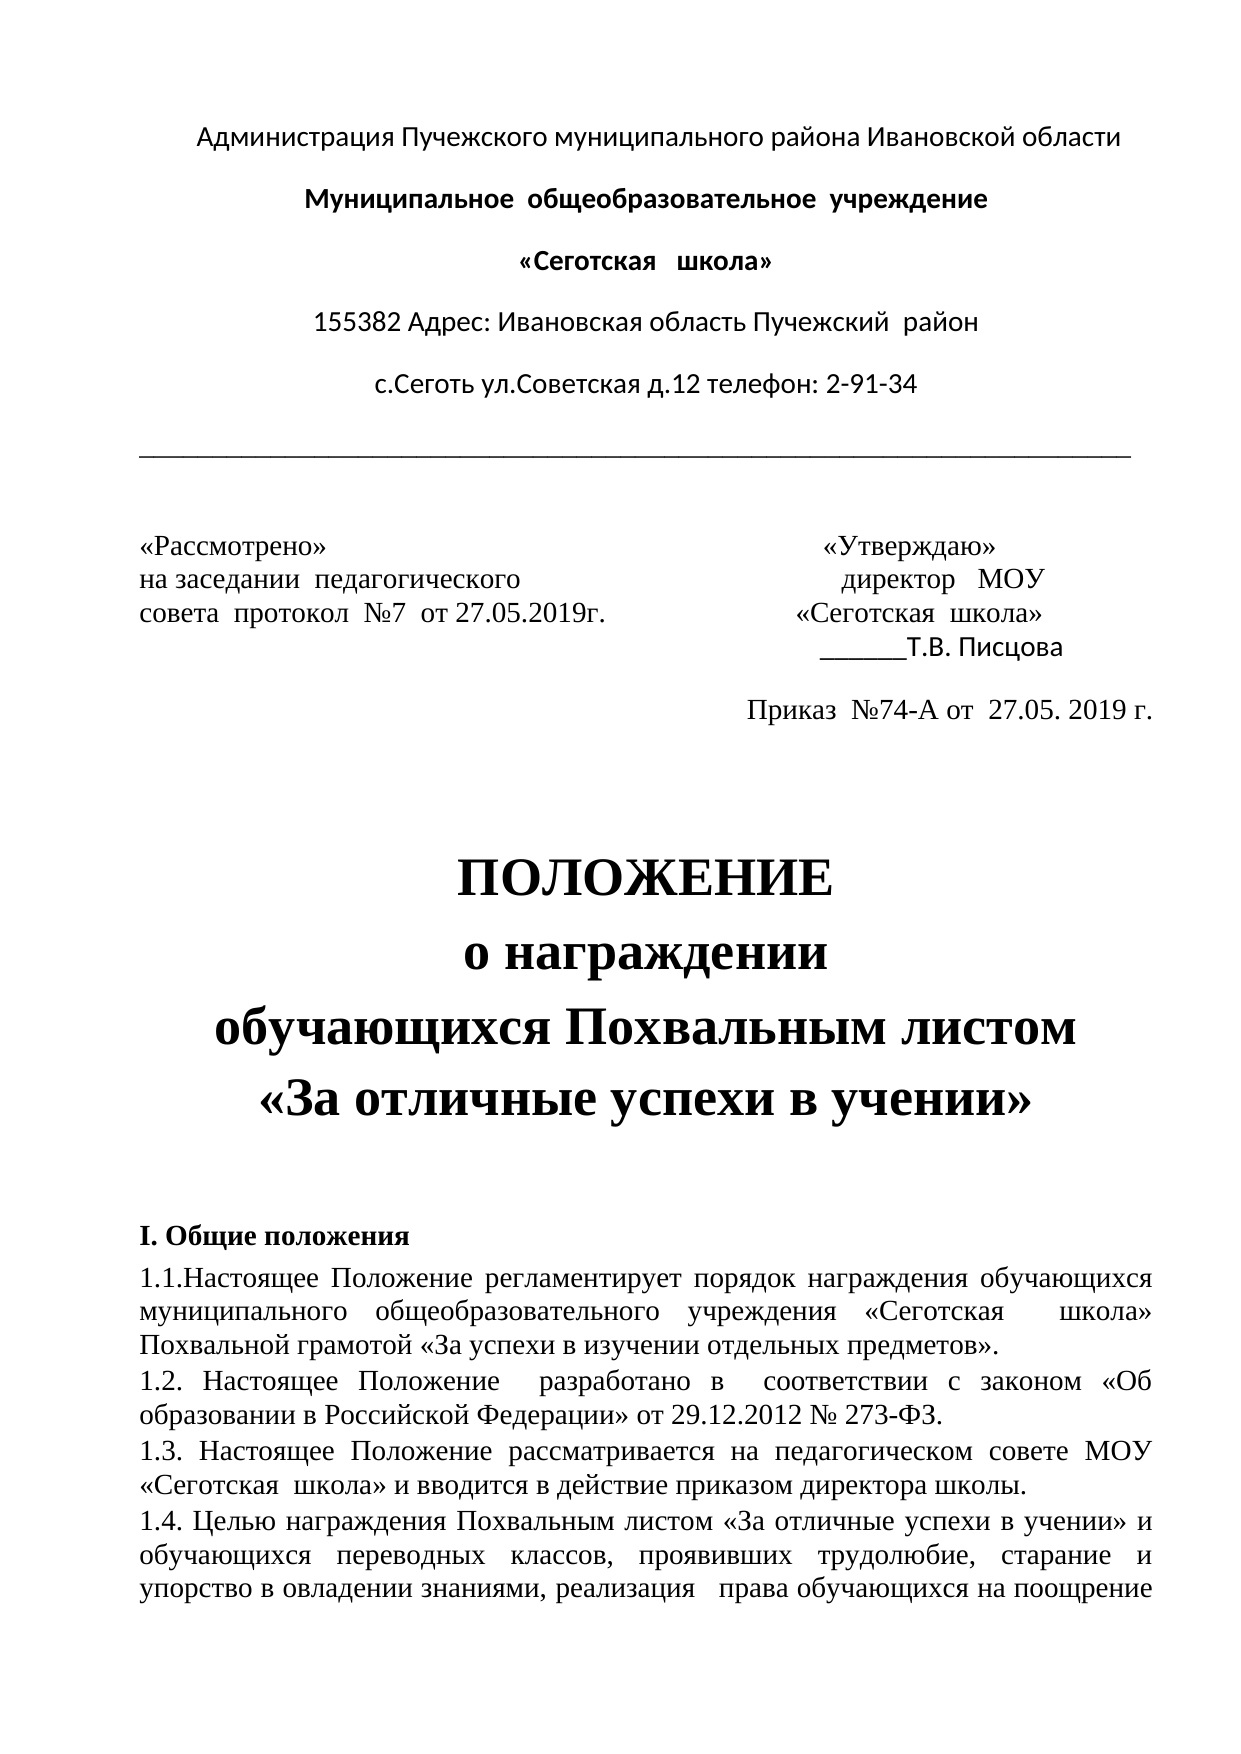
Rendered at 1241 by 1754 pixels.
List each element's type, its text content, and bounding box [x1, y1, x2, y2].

text с.Сеготь ул.Советская д.12 телефон: 2-91-34 [64, 365, 1153, 401]
text 1.2. Настоящее Положение разработано в соответствии с законом «Об образовании в Российской Федерации» от 29.12.2012 № 273-ФЗ. [139, 1363, 1153, 1431]
text 1.1.Настоящее Положение регламентирует порядок награждения обучающихся муниципального общеобразовательного учреждения «Сеготская школа» Похвальной грамотой «За успехи в изучении отдельных предметов». [139, 1260, 1153, 1361]
text на заседании педагогического директор МОУ [139, 561, 1153, 595]
text 155382 Адрес: Ивановская область Пучежский район [64, 303, 1153, 339]
text Муниципальное общеобразовательное учреждение [64, 180, 1153, 216]
text ______Т.В. Писцова [139, 628, 1153, 664]
text 1.3. Настоящее Положение рассматривается на педагогическом совете МОУ «Сеготская школа» и вводится в действие приказом директора школы. [139, 1433, 1153, 1501]
text совета протокол №7 от 27.05.2019г. «Сеготская школа» [139, 595, 1153, 628]
text о награждении [139, 919, 1153, 981]
text I. Общие положения [139, 1218, 1153, 1252]
text Приказ №74-А от 27.05. 2019 г. [139, 692, 1153, 725]
text «Сеготская школа» [64, 242, 1153, 277]
text обучающихся Похвальным листом «За отличные успехи в учении» [139, 993, 1153, 1127]
text Администрация Пучежского муниципального района Ивановской области [139, 118, 1153, 154]
text «Рассмотрено» «Утверждаю» [139, 528, 1153, 561]
text ПОЛОЖЕНИЕ [139, 844, 1153, 907]
text ____________________________________________________________________ [139, 427, 1153, 461]
